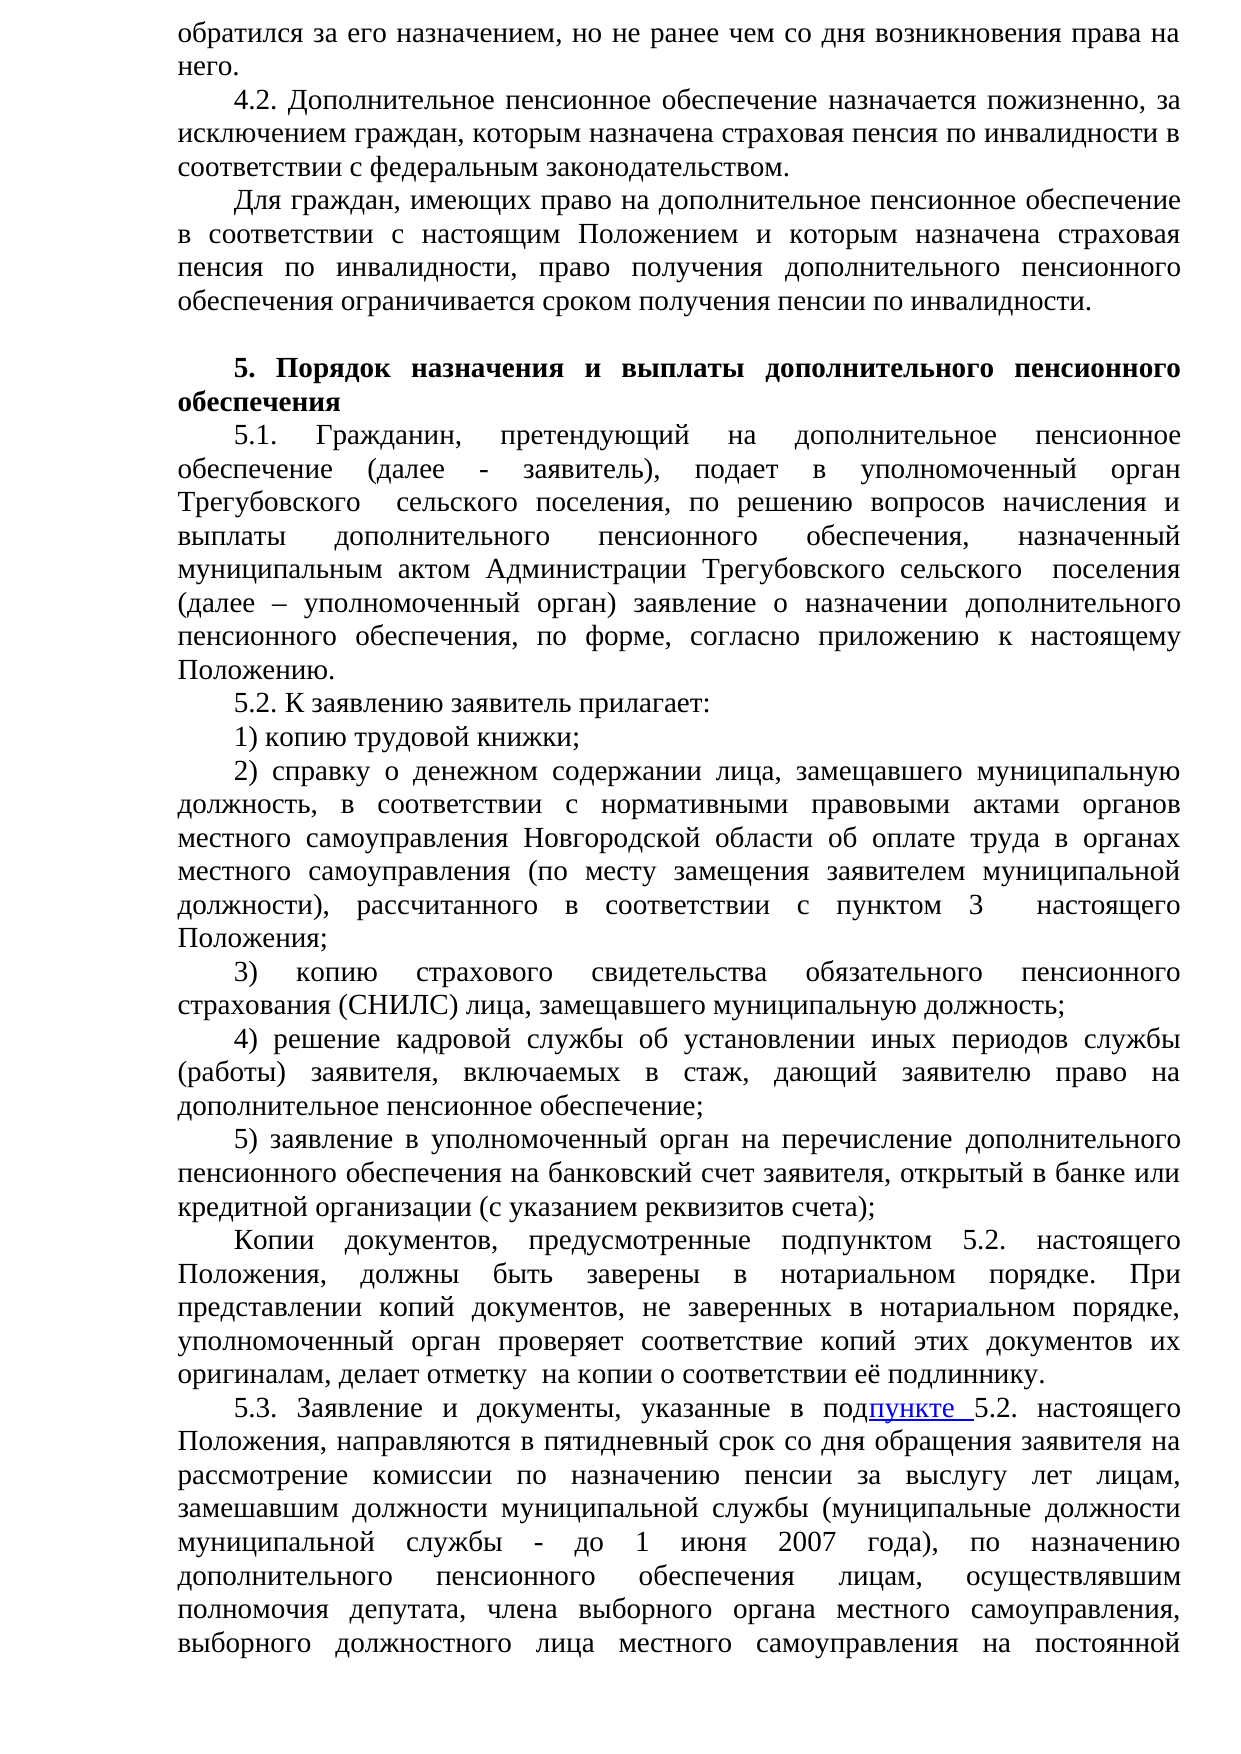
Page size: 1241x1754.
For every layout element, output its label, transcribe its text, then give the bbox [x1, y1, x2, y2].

text 5.1. Гражданин, претендующий на дополнительное пенсионное обеспечение (далее - заявитель), подает в уполномоченный орган Трегубовского сельского поселения, по решению вопросов начисления и выплаты дополнительного пенсионного обеспечения, назначенный муниципальным актом Администрации Трегубовского сельского поселения (далее – уполномоченный орган) заявление о назначении дополнительного пенсионного обеспечения, по форме, согласно приложению к настоящему Положению. [177, 417, 1181, 686]
text 5. Порядок назначения и выплаты дополнительного пенсионного обеспечения [177, 350, 1181, 417]
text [177, 15, 1181, 82]
text 5.2. К заявлению заявитель прилагает: [177, 686, 1181, 719]
text 3) копию страхового свидетельства обязательного пенсионного страхования (СНИЛС) лица, замещавшего муниципальную должность; [177, 954, 1181, 1021]
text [177, 1390, 1181, 1658]
text 4.2. Дополнительное пенсионное обеспечение назначается пожизненно, за исключением граждан, которым назначена страховая пенсия по инвалидности в соответствии с федеральным законодательством. [177, 82, 1181, 182]
text 2) справку о денежном содержании лица, замещавшего муниципальную должность, в соответствии с нормативными правовыми актами органов местного самоуправления Новгородской области об оплате труда в органах местного самоуправления (по месту замещения заявителем муниципальной должности), рассчитанного в соответствии с пунктом 3 настоящего Положения; [177, 753, 1181, 954]
text Копии документов, предусмотренные подпунктом 5.2. настоящего Положения, должны быть заверены в нотариальном порядке. При представлении копий документов, не заверенных в нотариальном порядке, уполномоченный орган проверяет соответствие копий этих документов их оригиналам, делает отметку на копии о соответствии её подлиннику. [177, 1222, 1181, 1390]
text 4) решение кадровой службы об установлении иных периодов службы (работы) заявителя, включаемых в стаж, дающий заявителю право на дополнительное пенсионное обеспечение; [177, 1021, 1181, 1122]
text 5) заявление в уполномоченный орган на перечисление дополнительного пенсионного обеспечения на банковский счет заявителя, открытый в банке или кредитной организации (с указанием реквизитов счета); [177, 1122, 1181, 1222]
text 1) копию трудовой книжки; [177, 719, 1181, 753]
text Для граждан, имеющих право на дополнительное пенсионное обеспечение в соответствии с настоящим Положением и которым назначена страховая пенсия по инвалидности, право получения дополнительного пенсионного обеспечения ограничивается сроком получения пенсии по инвалидности. [177, 182, 1181, 317]
